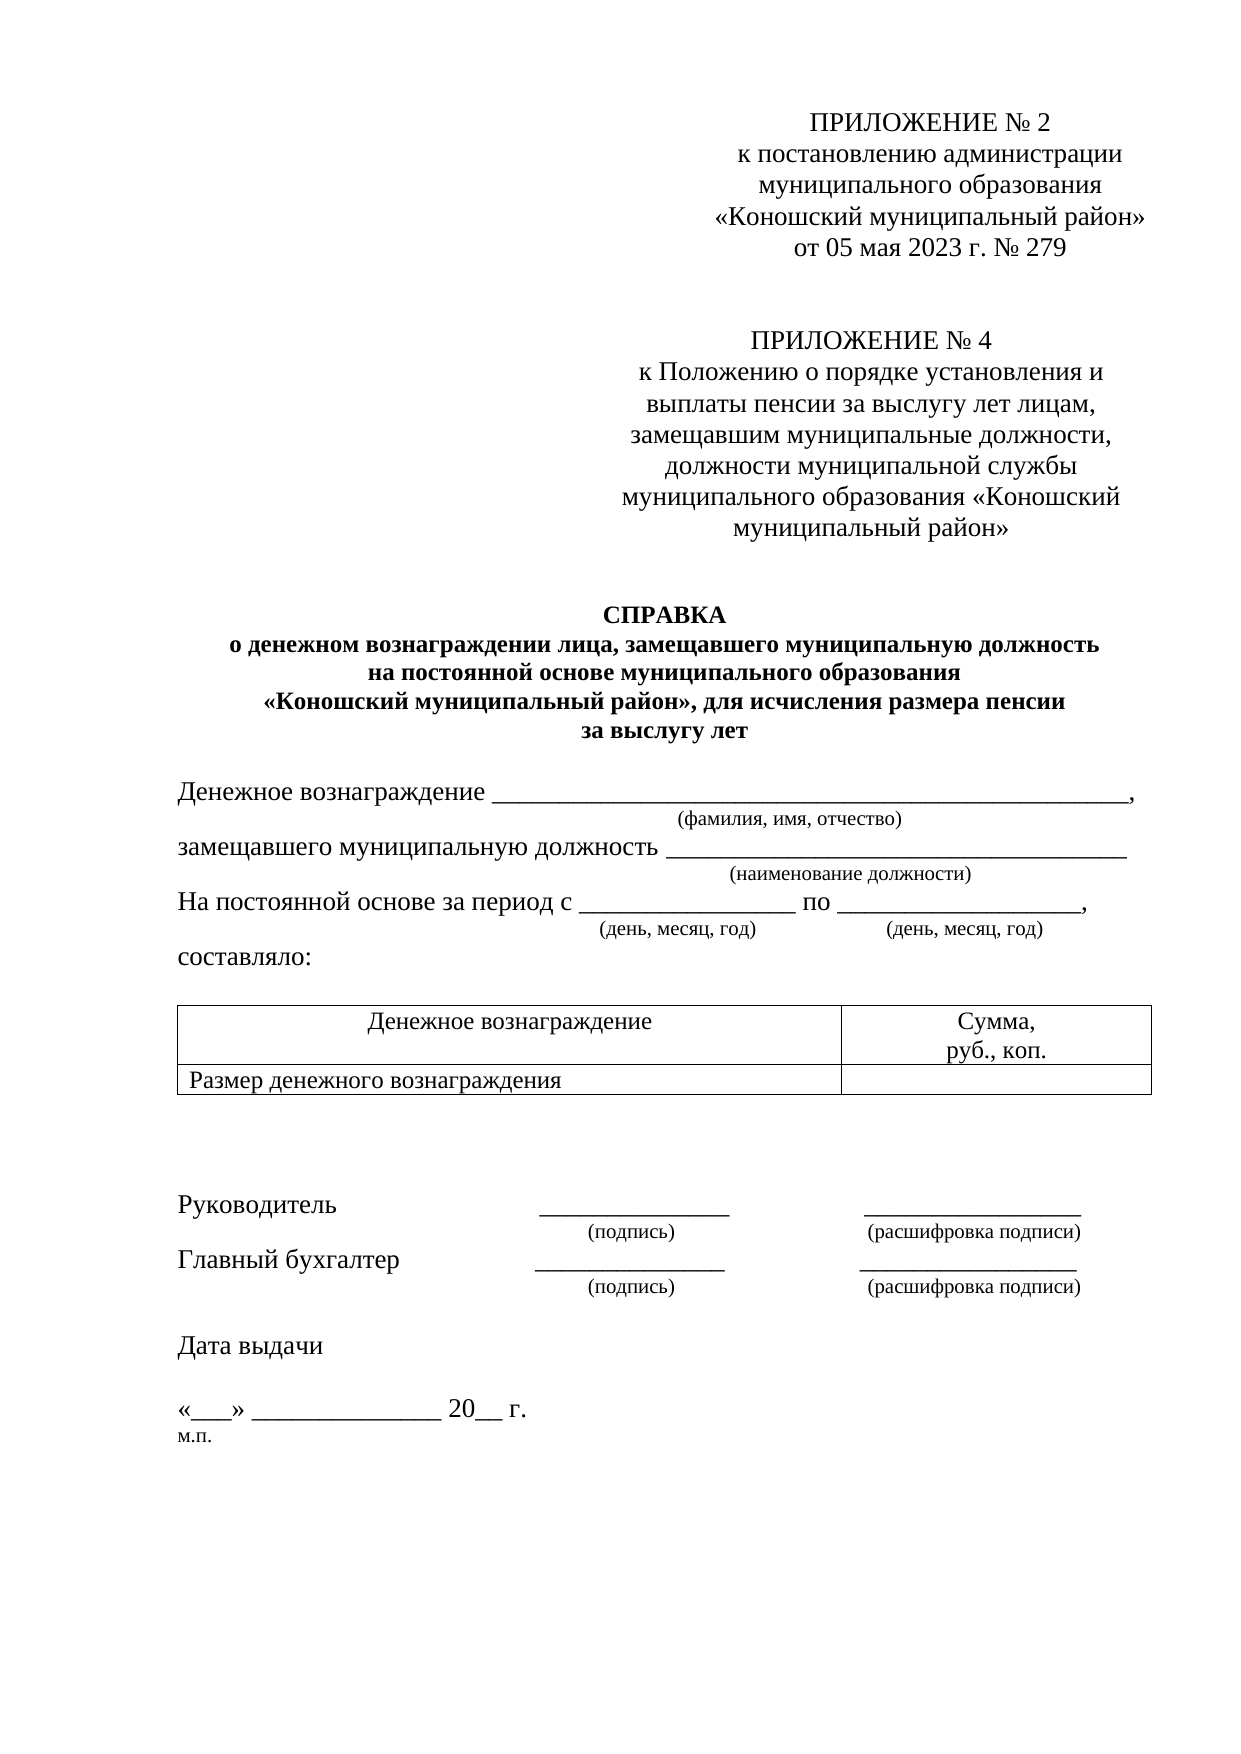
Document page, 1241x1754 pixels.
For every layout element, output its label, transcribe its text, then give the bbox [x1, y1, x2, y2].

text (наименование должности) [177, 861, 1152, 885]
text «Коношский муниципальный район» [709, 200, 1152, 231]
table_cell [842, 1065, 1151, 1093]
text (день, месяц, год) (день, месяц, год) [177, 916, 1152, 940]
text Руководитель ______________ ________________ [177, 1188, 1152, 1219]
text (подпись) (расшифровка подписи) [177, 1219, 1152, 1243]
text м.п. [177, 1423, 1152, 1447]
text от 05 мая 2023 г. № 279 [709, 231, 1152, 262]
text (подпись) (расшифровка подписи) [177, 1274, 1152, 1298]
text «Коношский муниципальный район», для исчисления размера пенсии [177, 686, 1152, 715]
text Главный бухгалтер ______________ ________________ [177, 1243, 1152, 1274]
table_header Денежное вознаграждение [178, 1006, 841, 1064]
text ПРИЛОЖЕНИЕ № 4 [591, 324, 1152, 356]
text за выслугу лет [177, 715, 1152, 744]
text (фамилия, имя, отчество) [177, 806, 1152, 830]
text муниципального образования [709, 169, 1152, 200]
text о денежном вознаграждении лица, замещавшего муниципальную должность [177, 629, 1152, 657]
text Дата выдачи [177, 1329, 1152, 1361]
text к Положению о порядке установления и выплаты пенсии за выслугу лет лицам, замещавшим муниципальные должности, должности муниципальной службы муниципального образования «Коношский муниципальный район» [591, 356, 1152, 542]
text составляло: [177, 940, 1152, 972]
text Денежное вознаграждение _______________________________________________, [177, 775, 1152, 806]
text на постоянной основе муниципального образования [177, 657, 1152, 686]
text СПРАВКА [177, 600, 1152, 629]
text замещавшего муниципальную должность __________________________________ [177, 830, 1152, 861]
text На постоянной основе за период с ________________ по __________________, [177, 885, 1152, 916]
table_header Сумма, руб., коп. [842, 1006, 1151, 1064]
text ПРИЛОЖЕНИЕ № 2 [709, 106, 1152, 137]
text к постановлению администрации [709, 137, 1152, 169]
table_cell Размер денежного вознаграждения [178, 1065, 841, 1093]
text «___» ______________ 20__ г. [177, 1392, 1152, 1423]
